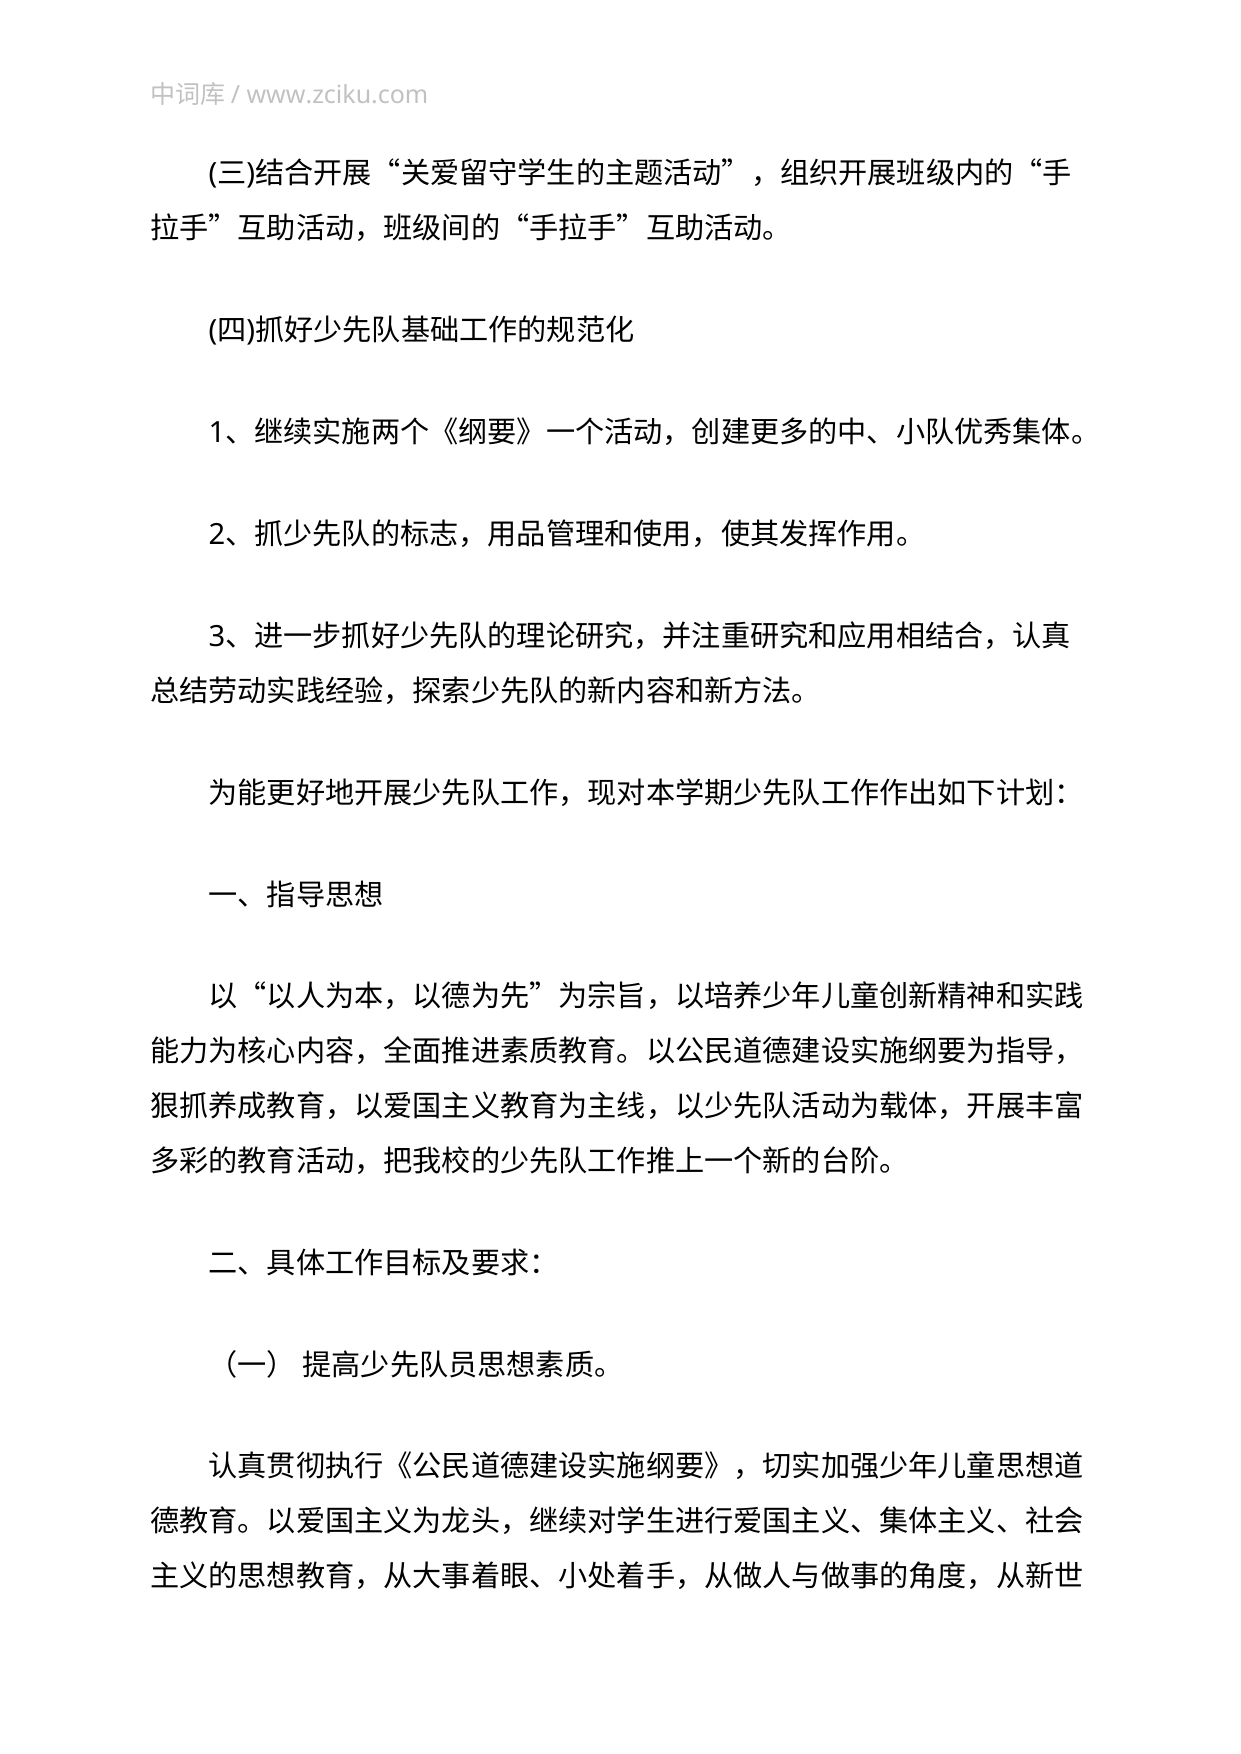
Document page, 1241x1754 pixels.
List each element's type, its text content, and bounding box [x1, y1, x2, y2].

text (四)抓好少先队基础工作的规范化 [150, 307, 1090, 349]
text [150, 1443, 1090, 1595]
text 2、抓少先队的标志，用品管理和使用，使其发挥作用。 [150, 511, 1090, 553]
text 1、继续实施两个《纲要》一个活动，创建更多的中、小队优秀集体。 [150, 409, 1090, 451]
text （一） 提高少先队员思想素质。 [150, 1341, 1090, 1383]
text 一、指导思想 [150, 871, 1090, 913]
text 3、进一步抓好少先队的理论研究，并注重研究和应用相结合，认真总结劳动实践经验，探索少先队的新内容和新方法。 [150, 613, 1090, 710]
text 以“以人为本，以德为先”为宗旨，以培养少年儿童创新精神和实践能力为核心内容，全面推进素质教育。以公民道德建设实施纲要为指导，狠抓养成教育，以爱国主义教育为主线，以少先队活动为载体，开展丰富多彩的教育活动，把我校的少先队工作推上一个新的台阶。 [150, 973, 1090, 1180]
text 为能更好地开展少先队工作，现对本学期少先队工作作出如下计划： [150, 769, 1090, 812]
text 二、具体工作目标及要求： [150, 1239, 1090, 1282]
text (三)结合开展“关爱留守学生的主题活动”，组织开展班级内的“手拉手”互助活动，班级间的“手拉手”互助活动。 [150, 150, 1090, 247]
